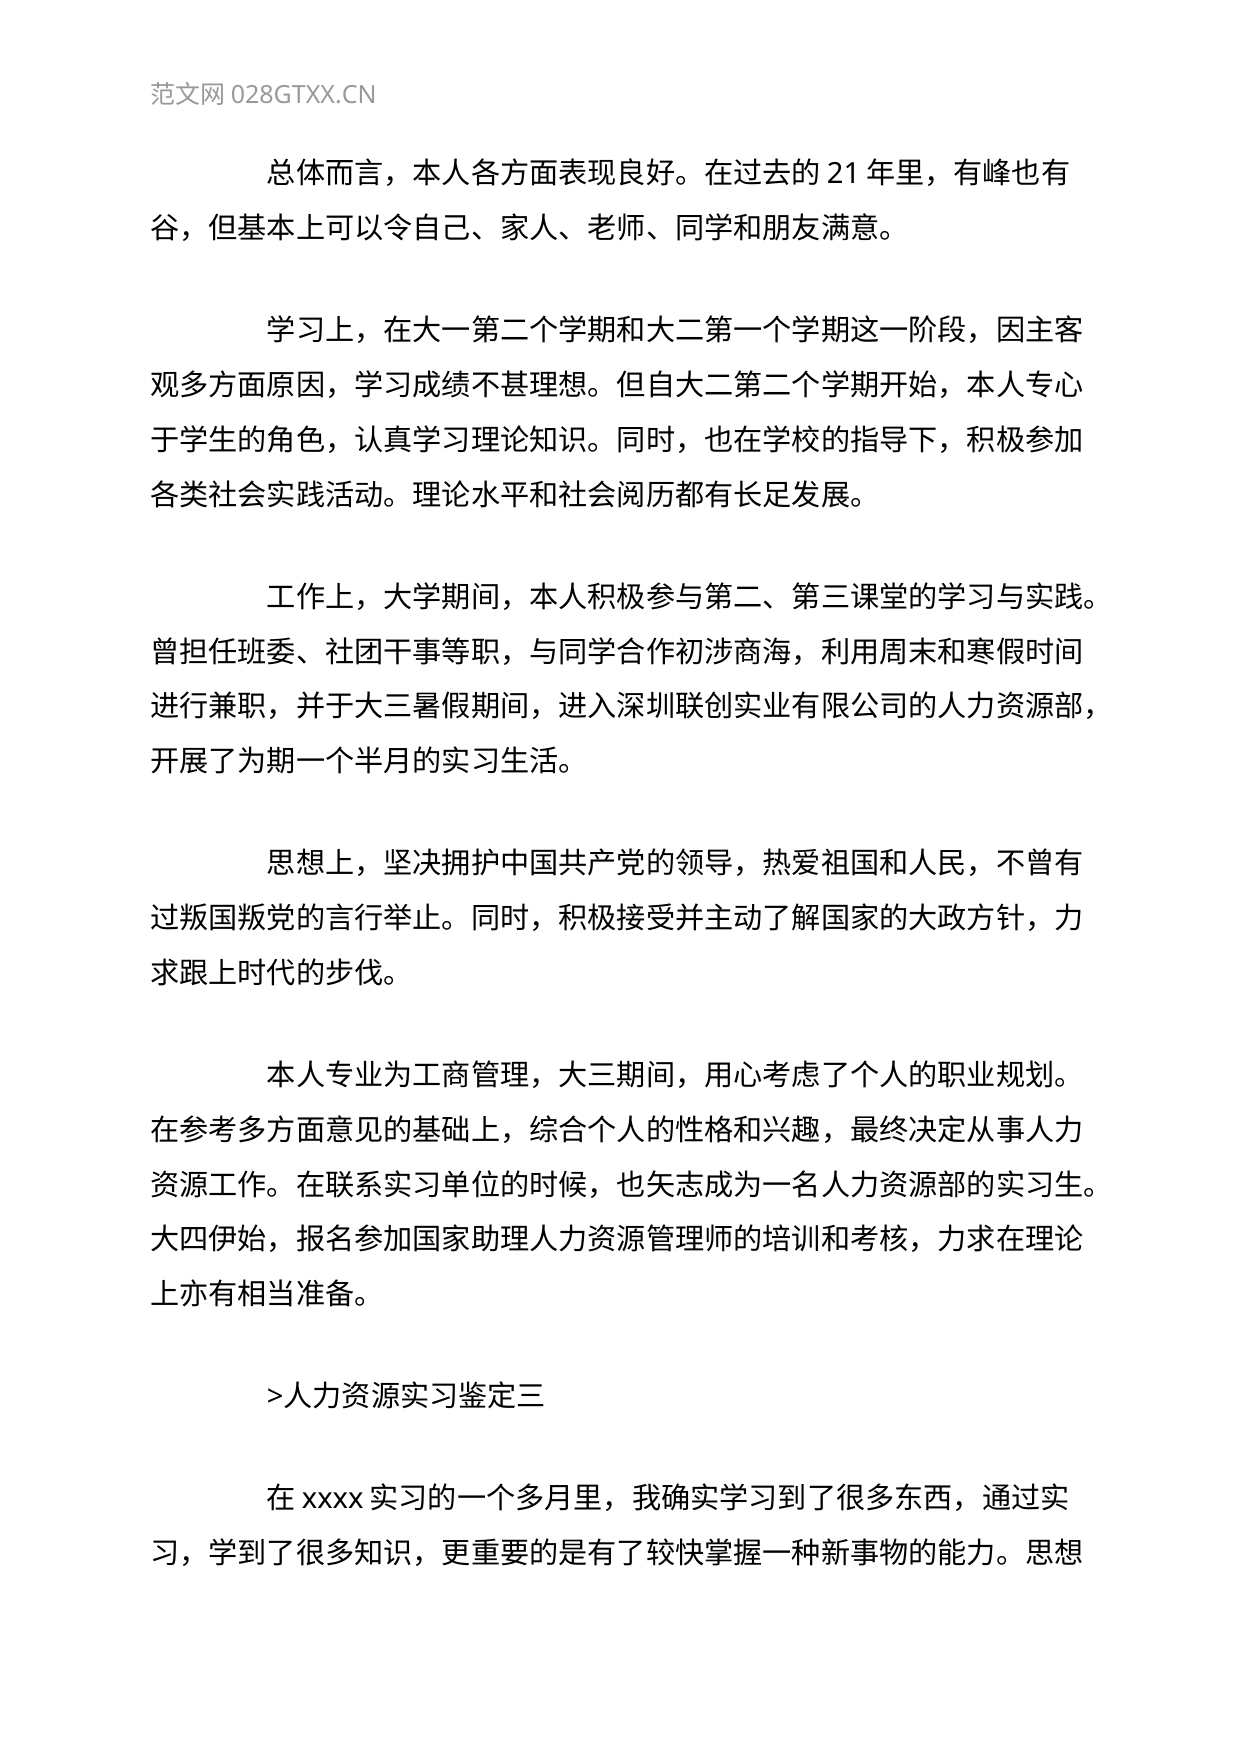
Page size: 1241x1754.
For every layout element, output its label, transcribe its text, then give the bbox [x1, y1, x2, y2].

text 总体而言，本人各方面表现良好。在过去的21年里，有峰也有谷，但基本上可以令自己、家人、老师、同学和朋友满意。 [150, 150, 1090, 247]
text 学习上，在大一第二个学期和大二第一个学期这一阶段，因主客观多方面原因，学习成绩不甚理想。但自大二第二个学期开始，本人专心于学生的角色，认真学习理论知识。同时，也在学校的指导下，积极参加各类社会实践活动。理论水平和社会阅历都有长足发展。 [150, 307, 1090, 514]
text 工作上，大学期间，本人积极参与第二、第三课堂的学习与实践。曾担任班委、社团干事等职，与同学合作初涉商海，利用周末和寒假时间进行兼职，并于大三暑假期间，进入深圳联创实业有限公司的人力资源部，开展了为期一个半月的实习生活。 [150, 573, 1090, 780]
text >人力资源实习鉴定三 [150, 1373, 1090, 1415]
text 思想上，坚决拥护中国共产党的领导，热爱祖国和人民，不曾有过叛国叛党的言行举止。同时，积极接受并主动了解国家的大政方针，力求跟上时代的步伐。 [150, 840, 1090, 992]
text 本人专业为工商管理，大三期间，用心考虑了个人的职业规划。在参考多方面意见的基础上，综合个人的性格和兴趣，最终决定从事人力资源工作。在联系实习单位的时候，也矢志成为一名人力资源部的实习生。大四伊始，报名参加国家助理人力资源管理师的培训和考核，力求在理论上亦有相当准备。 [150, 1051, 1090, 1313]
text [150, 1474, 1090, 1572]
